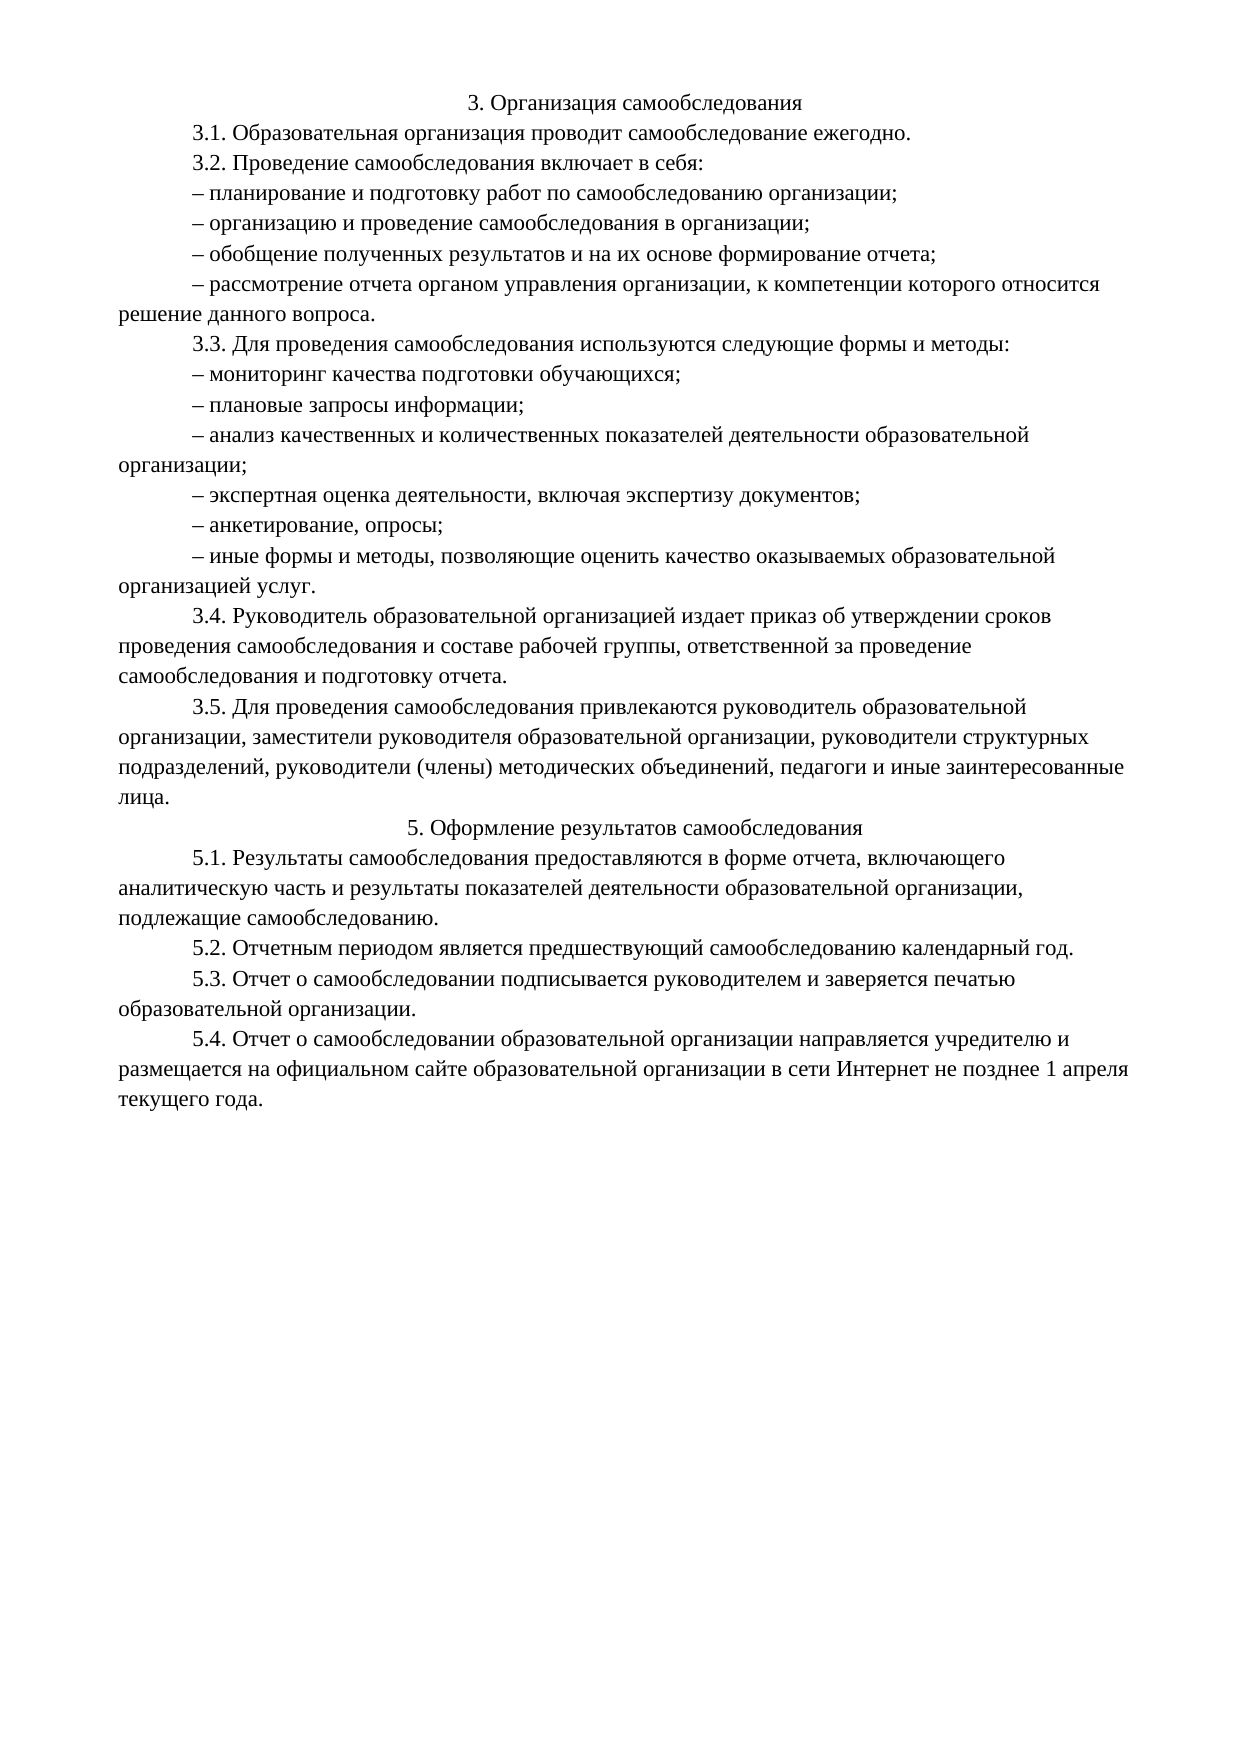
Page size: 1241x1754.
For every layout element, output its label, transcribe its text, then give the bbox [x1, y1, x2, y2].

text – мониторинг качества подготовки обучающихся; [118, 361, 1152, 387]
text 5.3. Отчет о самообследовании подписывается руководителем и заверяется печатью образовательной организации. [118, 965, 1152, 1021]
text – экспертная оценка деятельности, включая экспертизу документов; [118, 481, 1152, 508]
text 3.2. Проведение самообследования включает в себя: [118, 149, 1152, 175]
text 3.5. Для проведения самообследования привлекаются руководитель образовательной организации, заместители руководителя образовательной организации, руководители структурных подразделений, руководители (члены) методических объединений, педагоги и иные заинтересованные лица. [118, 693, 1152, 810]
text 5.2. Отчетным периодом является предшествующий самообследованию календарный год. [118, 934, 1152, 961]
text – обобщение полученных результатов и на их основе формирование отчета; [118, 240, 1152, 266]
text 5.1. Результаты самообследования предоставляются в форме отчета, включающего аналитическую часть и результаты показателей деятельности образовательной организации, подлежащие самообследованию. [118, 844, 1152, 931]
text – планирование и подготовку работ по самообследованию организации; [118, 179, 1152, 206]
text – анкетирование, опросы; [118, 512, 1152, 538]
text 5.4. Отчет о самообследовании образовательной организации направляется учредителю и размещается на официальном сайте образовательной организации в сети Интернет не позднее 1 апреля текущего года. [118, 1025, 1152, 1112]
text 3. Организация самообследования [118, 89, 1152, 115]
text – плановые запросы информации; [118, 391, 1152, 417]
text 3.1. Образовательная организация проводит самообследование ежегодно. [118, 119, 1152, 145]
text 5. Оформление результатов самообследования [118, 814, 1152, 840]
text 3.3. Для проведения самообследования используются следующие формы и методы: [118, 330, 1152, 357]
text – рассмотрение отчета органом управления организации, к компетенции которого относится решение данного вопроса. [118, 270, 1152, 326]
text – организацию и проведение самообследования в организации; [118, 209, 1152, 236]
text 3.4. Руководитель образовательной организацией издает приказ об утверждении сроков проведения самообследования и составе рабочей группы, ответственной за проведение самообследования и подготовку отчета. [118, 602, 1152, 689]
text – иные формы и методы, позволяющие оценить качество оказываемых образовательной организацией услуг. [118, 542, 1152, 598]
text – анализ качественных и количественных показателей деятельности образовательной организации; [118, 421, 1152, 477]
